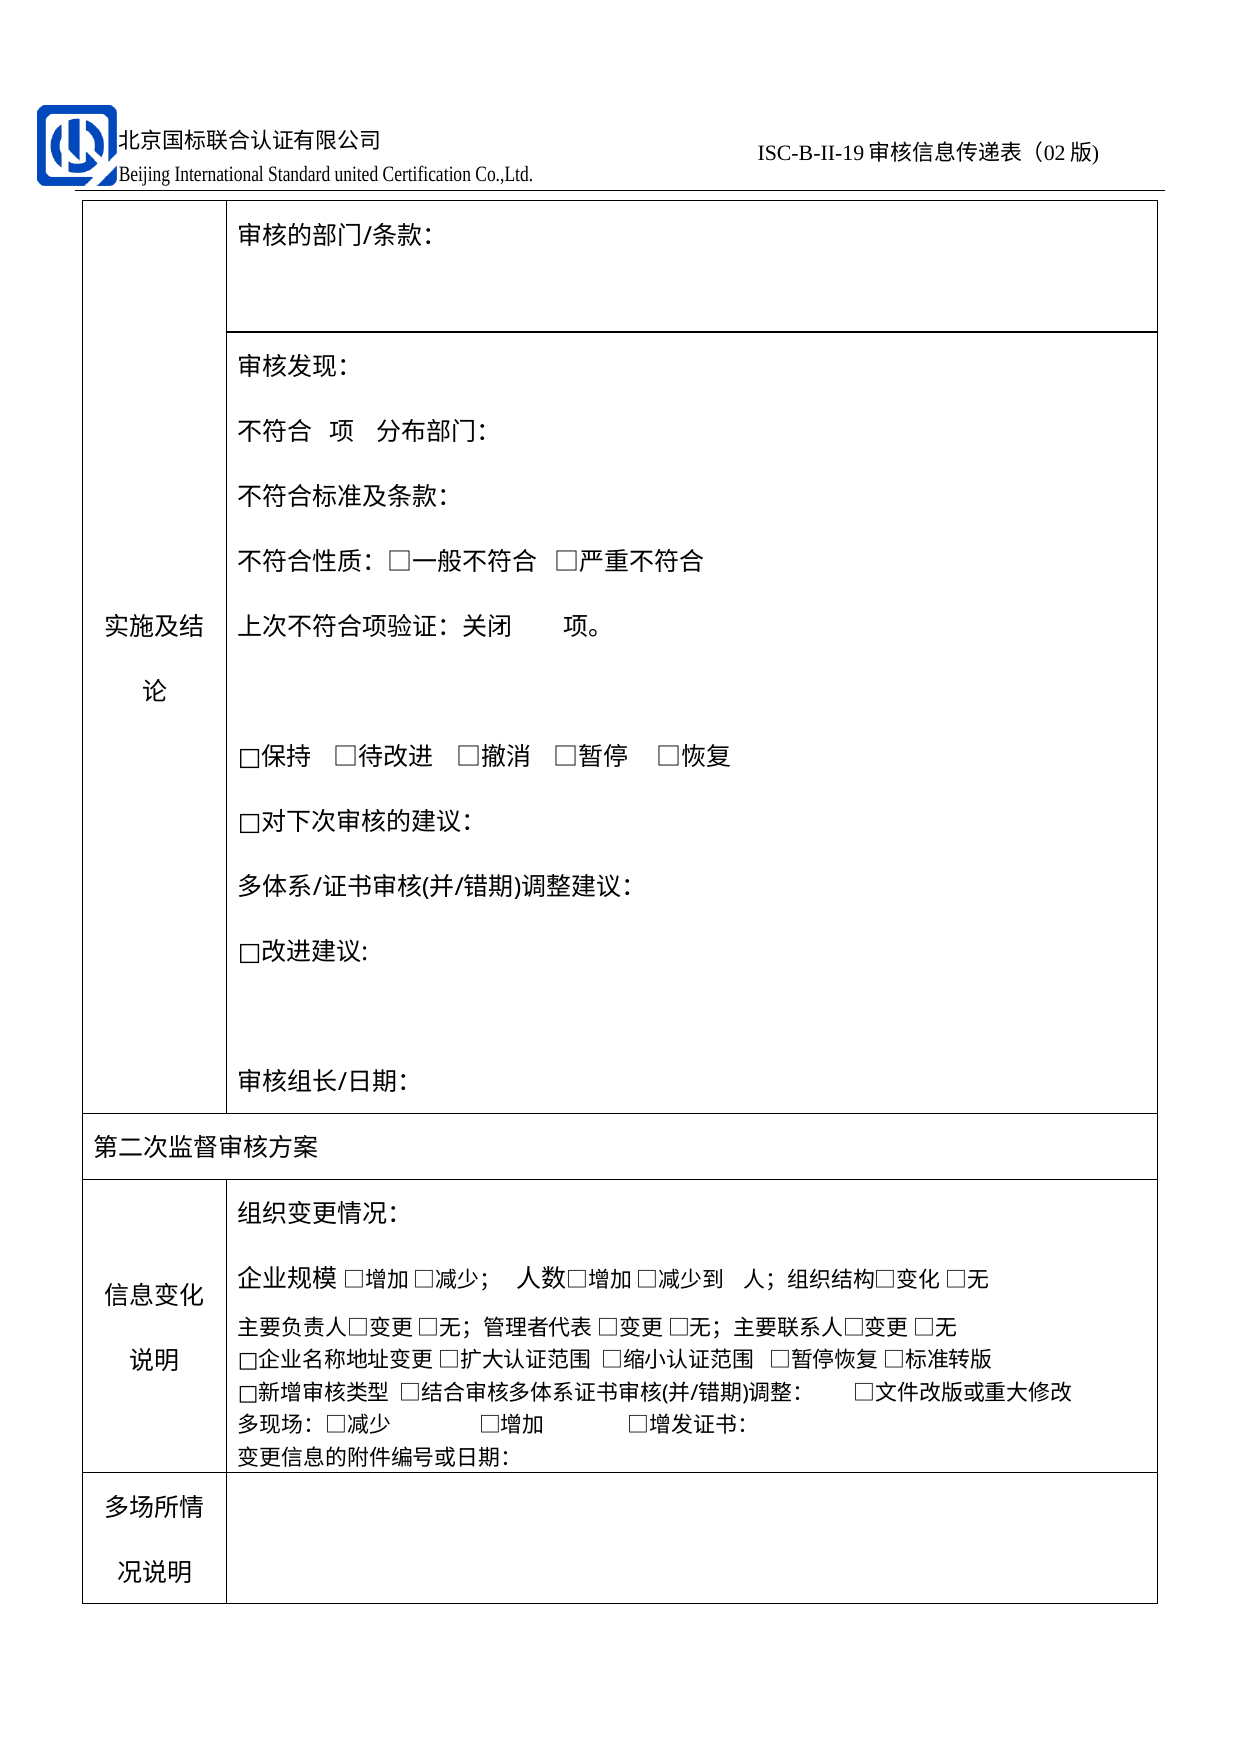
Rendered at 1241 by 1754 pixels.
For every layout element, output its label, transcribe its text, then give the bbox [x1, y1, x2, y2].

table_cell 审核发现： 不符合 项 分布部门： 不符合标准及条款： 不符合性质：□一般不符合 □严重不符合 上次不符合项验证：关闭 项。 □保持 □待改进 □撤消 □暂停 □恢复 □对下次审核的建议： 多体系/证书审核(并/错期)调整建议： □改进建议: 审核组长/日期： [227, 333, 1157, 1112]
table_cell 多场所情况说明 [83, 1473, 226, 1603]
table_cell 信息变化说明 [83, 1180, 226, 1472]
picture [37, 105, 117, 186]
table_cell [227, 1473, 1157, 1603]
table_cell 组织变更情况： 企业规模 □增加 □减少； 人数□增加 □减少到 人；组织结构□变化 □无 主要负责人□变更 □无；管理者代表 □变更 □无；主要联系人□变更 □无 □企业名称地址变更 □扩大认证范围 □缩小认证范围 □暂停恢复 □标准转版 □新增审核类型 □结合审核多体系证书审核(并/错期)调整： □文件改版或重大修改 多现场：□减少 □增加 □增发证书： 变更信息的附件编号或日期： [227, 1180, 1157, 1472]
table_cell 本次审核要素： 审核的部门/条款： [227, 201, 1157, 331]
table_cell 第二次监督审核方案 [83, 1114, 1157, 1178]
table_cell 审核方案实施及结论 [83, 201, 226, 1112]
